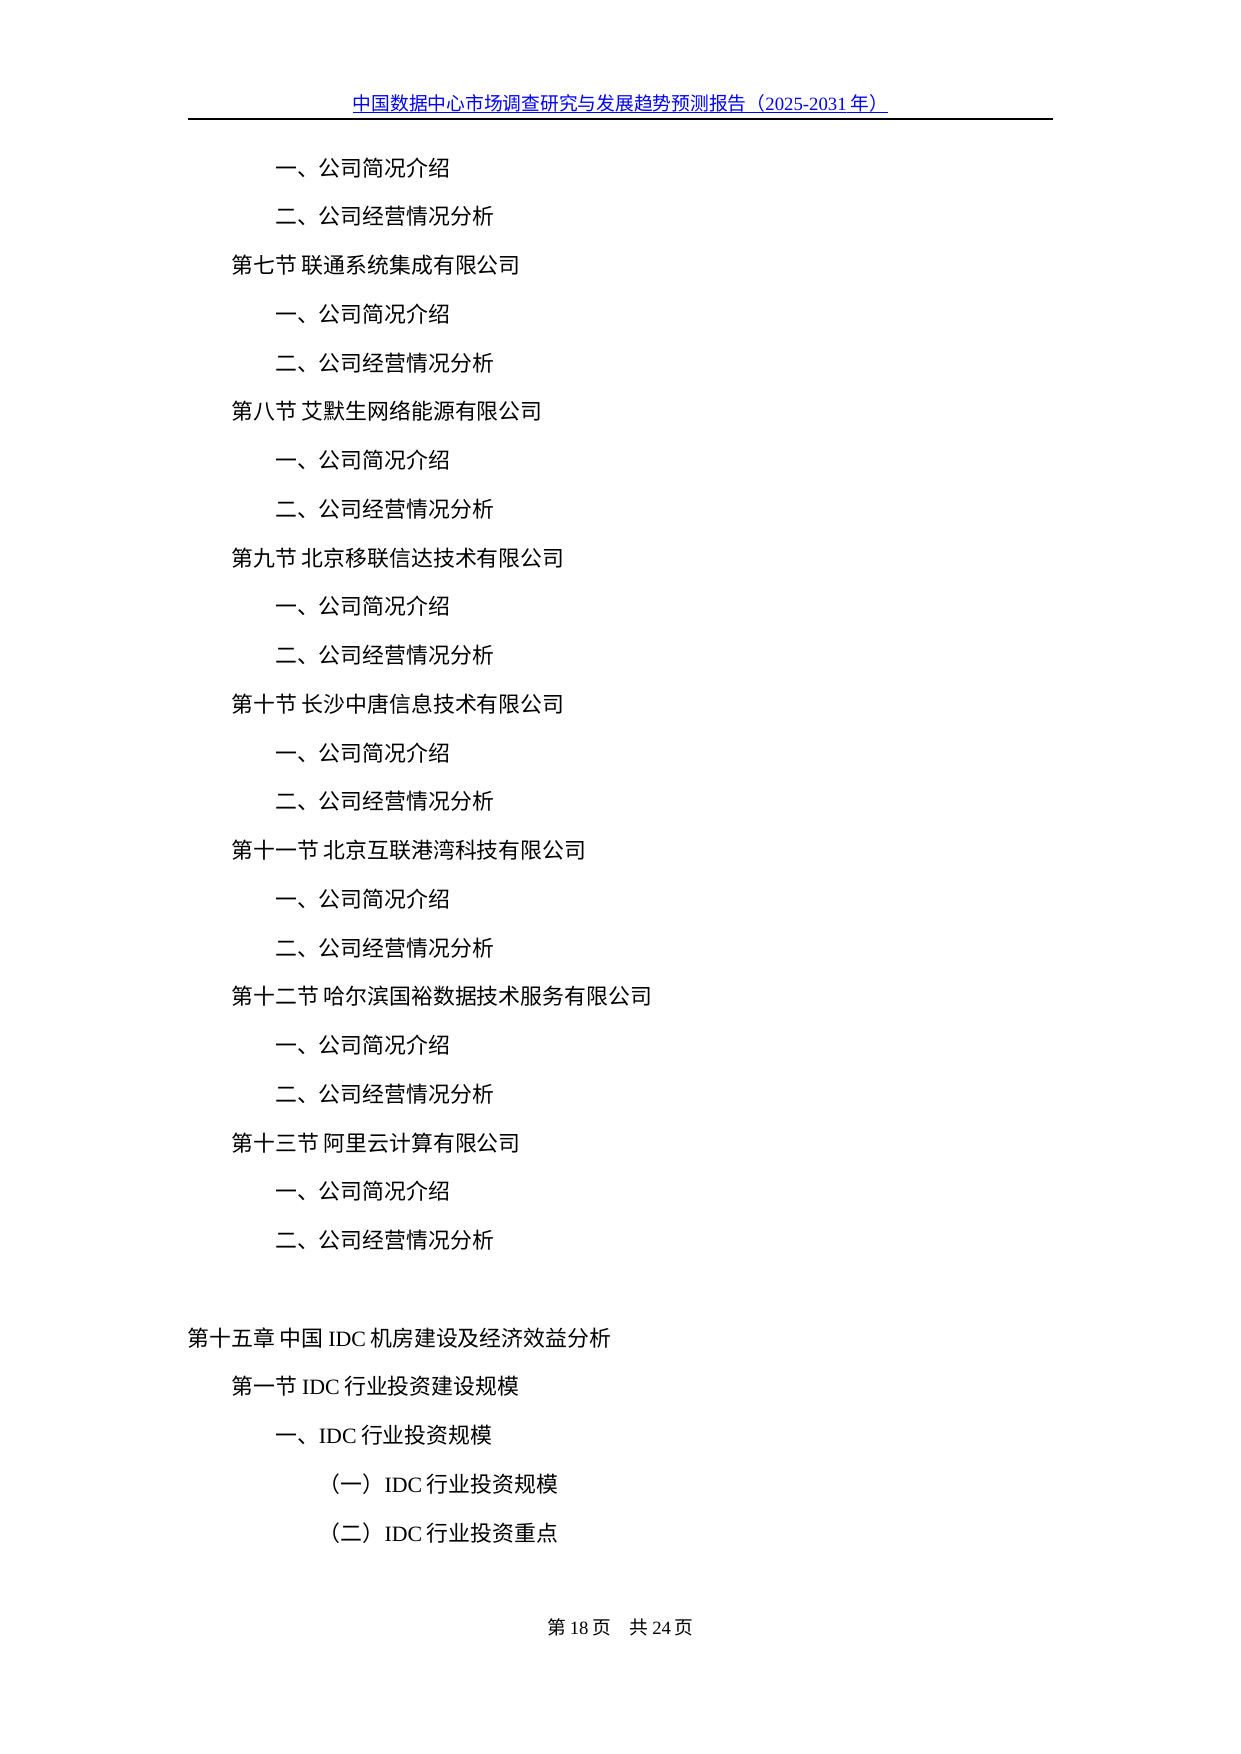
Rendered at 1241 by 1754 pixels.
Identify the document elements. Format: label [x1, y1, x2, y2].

text [187, 150, 1053, 1548]
